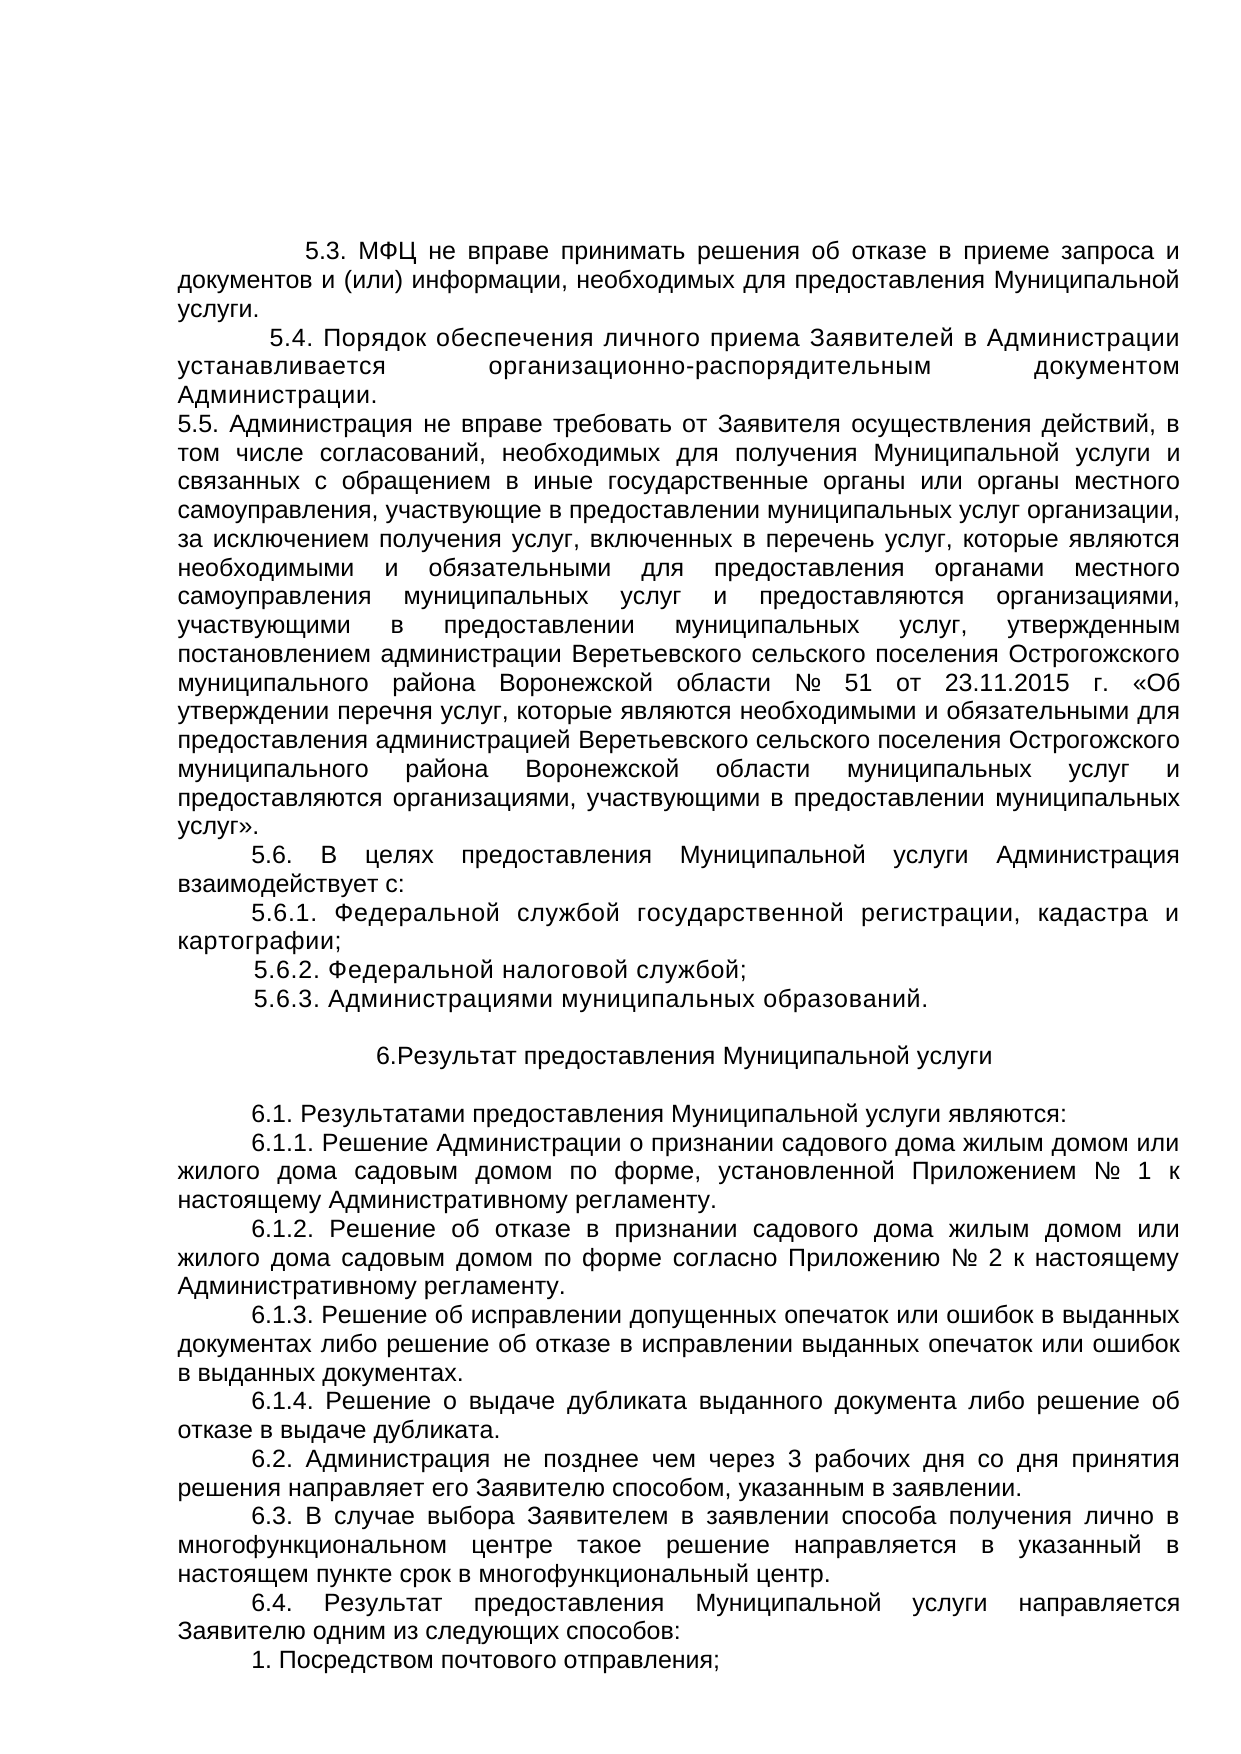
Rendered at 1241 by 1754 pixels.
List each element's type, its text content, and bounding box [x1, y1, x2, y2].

text 6.1.2. Решение об отказе в признании садового дома жилым домом или жилого дома садовым домом по форме согласно Приложению № 2 к настоящему Административному регламенту. [177, 1214, 1181, 1300]
text 6.1.3. Решение об исправлении допущенных опечаток или ошибок в выданных документах либо решение об отказе в исправлении выданных опечаток или ошибок в выданных документах. [177, 1300, 1181, 1386]
text 5.6. В целях предоставления Муниципальной услуги Администрация взаимодействует с: [177, 840, 1181, 897]
text 6.3. В случае выбора Заявителем в заявлении способа получения лично в многофункциональном центре такое решение направляется в указанный в настоящем пункте срок в многофункциональный центр. [177, 1501, 1181, 1587]
text 6.2. Администрация не позднее чем через 3 рабочих дня со дня принятия решения направляет его Заявителю способом, указанным в заявлении. [177, 1444, 1181, 1501]
text 6.Результат предоставления Муниципальной услуги [376, 1041, 1181, 1070]
text 5.4. Порядок обеспечения личного приема Заявителей в Администрации устанавливается организационно-распорядительным документом Администрации. [177, 322, 1181, 409]
text 5.6.2. Федеральной налоговой службой; [177, 955, 1181, 984]
text 5.5. Администрация не вправе требовать от Заявителя осуществления действий, в том числе согласований, необходимых для получения Муниципальной услуги и связанных с обращением в иные государственные органы или органы местного самоуправления, участвующие в предоставлении муниципальных услуг организации, за исключением получения услуг, включенных в перечень услуг, которые являются необходимыми и обязательными для предоставления органами местного самоуправления муниципальных услуг и предоставляются организациями, участвующими в предоставлении муниципальных услуг, утвержденным постановлением администрации Веретьевского сельского поселения Острогожского муниципального района Воронежской области № 51 от 23.11.2015 г. «Об утверждении перечня услуг, которые являются необходимыми и обязательными для предоставления администрацией Веретьевского сельского поселения Острогожского муниципального района Воронежской области муниципальных услуг и предоставляются организациями, участвующими в предоставлении муниципальных услуг». [177, 409, 1181, 840]
text 6.1. Результатами предоставления Муниципальной услуги являются: [177, 1099, 1181, 1127]
text 6.4. Результат предоставления Муниципальной услуги направляется Заявителю одним из следующих способов: [177, 1587, 1181, 1645]
text 1. Посредством почтового отправления; [177, 1645, 1181, 1674]
text 5.6.1. Федеральной службой государственной регистрации, кадастра и картографии; [177, 897, 1181, 955]
text 5.6.3. Администрациями муниципальных образований. [177, 984, 1181, 1012]
text 5.3. МФЦ не вправе принимать решения об отказе в приеме запроса и документов и (или) информации, необходимых для предоставления Муниципальной услуги. [177, 236, 1181, 322]
text 6.1.1. Решение Администрации о признании садового дома жилым домом или жилого дома садовым домом по форме, установленной Приложением № 1 к настоящему Административному регламенту. [177, 1127, 1181, 1214]
text 6.1.4. Решение о выдаче дубликата выданного документа либо решение об отказе в выдаче дубликата. [177, 1386, 1181, 1444]
